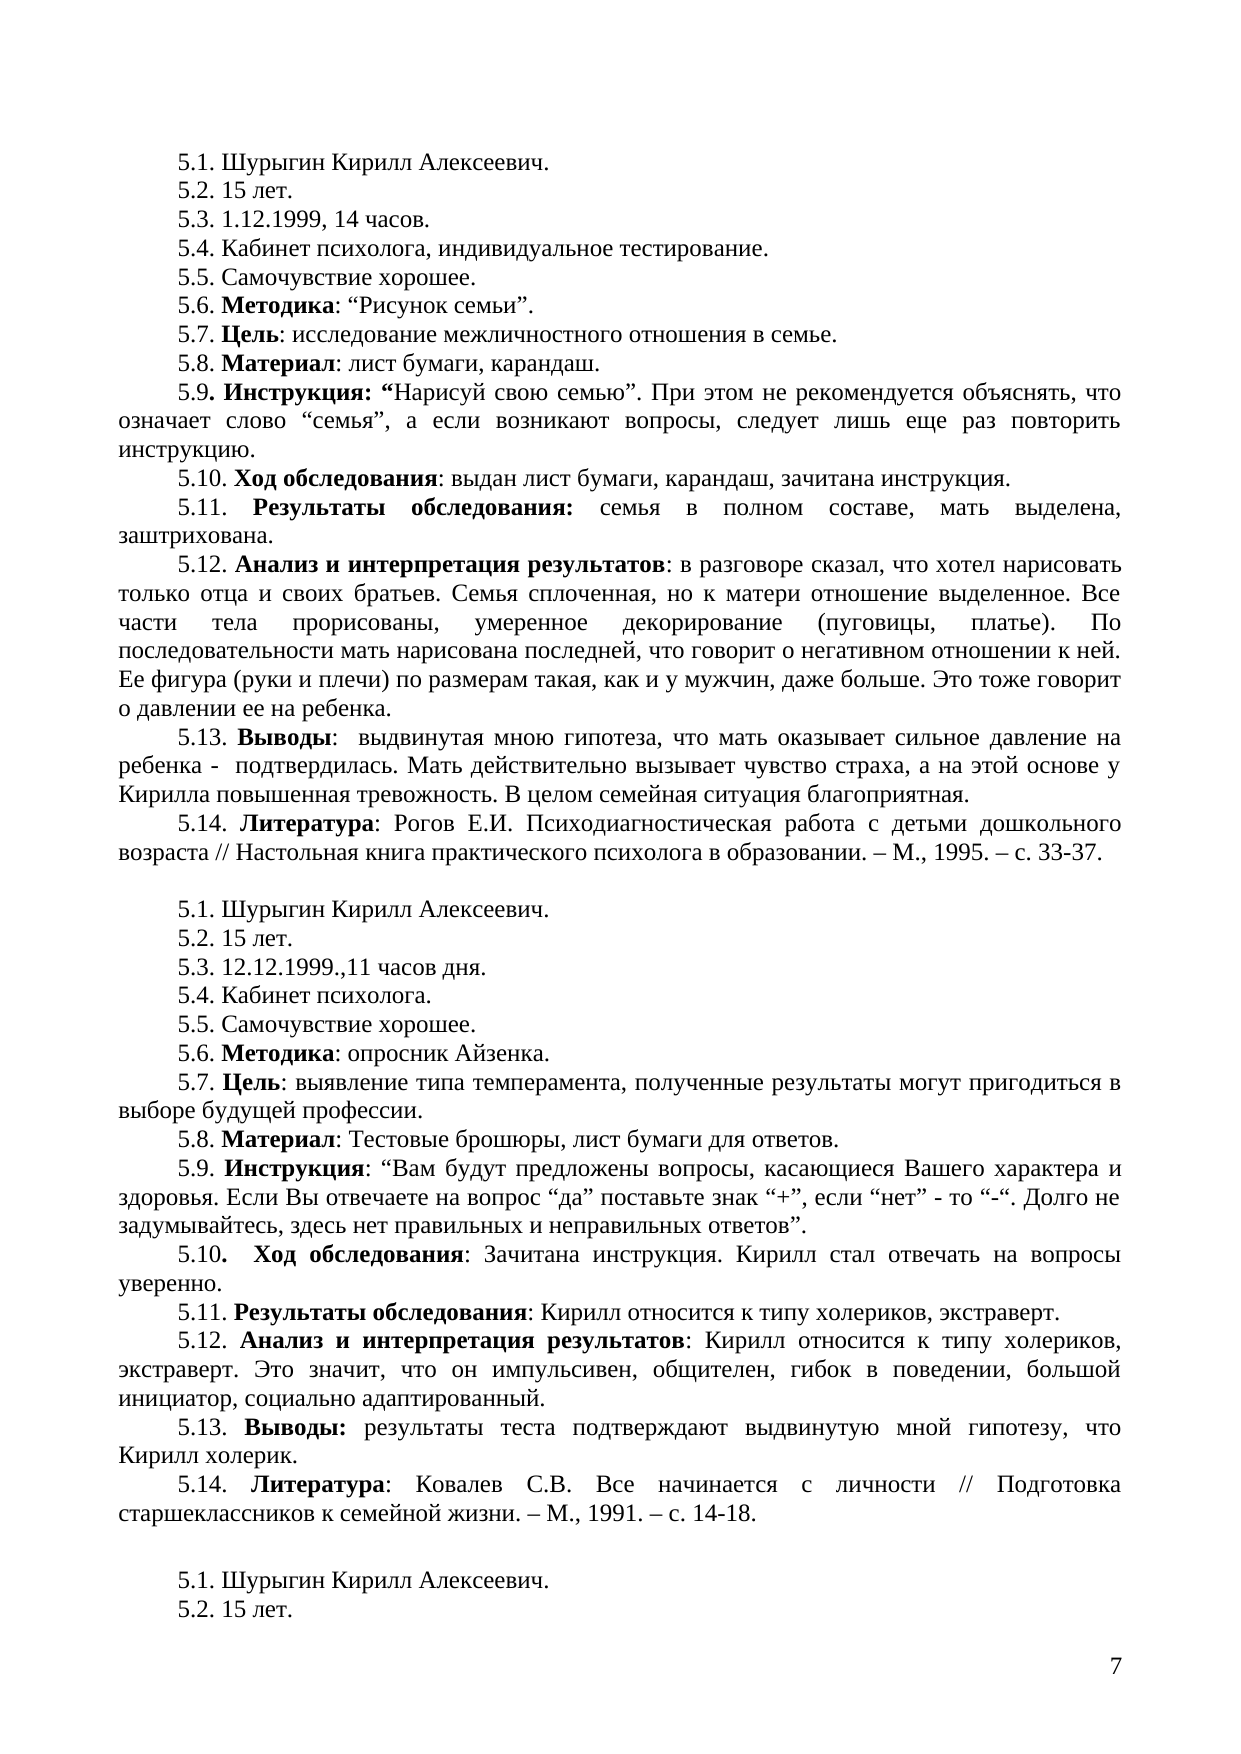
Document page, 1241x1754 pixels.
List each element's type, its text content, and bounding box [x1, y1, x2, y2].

text 5.6. Методика: опросник Айзенка. [118, 1038, 1122, 1067]
text 5.2. 15 лет. [118, 1594, 1122, 1623]
text 5.2. 15 лет. [118, 923, 1122, 952]
text 5.7. Цель: исследование межличностного отношения в семье. [118, 319, 1122, 348]
text 5.6. Методика: “Рисунок семьи”. [118, 291, 1122, 319]
text 5.1. Шурыгин Кирилл Алексеевич. [118, 1565, 1122, 1594]
text 5.5. Самочувствие хорошее. [118, 1009, 1122, 1038]
text 5.11. Результаты обследования: Кирилл относится к типу холериков, экстраверт. [118, 1297, 1122, 1326]
text 5.5. Самочувствие хорошее. [118, 262, 1122, 291]
text 5.9. Инструкция: “Нарисуй свою семью”. При этом не рекомендуется объяснять, что означает слово “семья”, а если возникают вопросы, следует лишь еще раз повторить инструкцию. [118, 377, 1122, 463]
text 5.10. Ход обследования: Зачитана инструкция. Кирилл стал отвечать на вопросы уверенно. [118, 1239, 1122, 1297]
text 5.14. Литература: Рогов Е.И. Психодиагностическая работа с детьми дошкольного возраста // Настольная книга практического психолога в образовании. – М., 1995. – с. 33-37. [118, 808, 1122, 866]
text 5.3. 12.12.1999.,11 часов дня. [118, 952, 1122, 981]
text 5.8. Материал: лист бумаги, карандаш. [118, 348, 1122, 377]
text 5.13. Выводы: выдвинутая мною гипотеза, что мать оказывает сильное давление на ребенка - подтвердилась. Мать действительно вызывает чувство страха, а на этой основе у Кирилла повышенная тревожность. В целом семейная ситуация благоприятная. [118, 722, 1122, 808]
text 5.11. Результаты обследования: семья в полном составе, мать выделена, заштрихована. [118, 492, 1122, 549]
text 5.13. Выводы: результаты теста подтверждают выдвинутую мной гипотезу, что Кирилл холерик. [118, 1412, 1122, 1469]
text 5.8. Материал: Тестовые брошюры, лист бумаги для ответов. [118, 1124, 1122, 1153]
text 5.1. Шурыгин Кирилл Алексеевич. [118, 147, 1122, 176]
text 5.7. Цель: выявление типа темперамента, полученные результаты могут пригодиться в выборе будущей профессии. [118, 1067, 1122, 1124]
text 5.12. Анализ и интерпретация результатов: Кирилл относится к типу холериков, экстраверт. Это значит, что он импульсивен, общителен, гибок в поведении, большой инициатор, социально адаптированный. [118, 1326, 1122, 1412]
text 5.3. 1.12.1999, 14 часов. [118, 204, 1122, 233]
text 5.14. Литература: Ковалев С.В. Все начинается с личности // Подготовка старшеклассников к семейной жизни. – М., 1991. – с. 14-18. [118, 1469, 1122, 1527]
text 5.10. Ход обследования: выдан лист бумаги, карандаш, зачитана инструкция. [118, 463, 1122, 492]
text 5.4. Кабинет психолога. [118, 981, 1122, 1009]
text 5.2. 15 лет. [118, 176, 1122, 204]
text 5.1. Шурыгин Кирилл Алексеевич. [118, 894, 1122, 923]
text 5.4. Кабинет психолога, индивидуальное тестирование. [118, 233, 1122, 262]
text 5.9. Инструкция: “Вам будут предложены вопросы, касающиеся Вашего характера и здоровья. Если Вы отвечаете на вопрос “да” поставьте знак “+”, если “нет” - то “-“. Долго не задумывайтесь, здесь нет правильных и неправильных ответов”. [118, 1153, 1122, 1239]
text 5.12. Анализ и интерпретация результатов: в разговоре сказал, что хотел нарисовать только отца и своих братьев. Семья сплоченная, но к матери отношение выделенное. Все части тела прорисованы, умеренное декорирование (пуговицы, платье). По последовательности мать нарисована последней, что говорит о негативном отношении к ней. Ее фигура (руки и плечи) по размерам такая, как и у мужчин, даже больше. Это тоже говорит о давлении ее на ребенка. [118, 549, 1122, 722]
